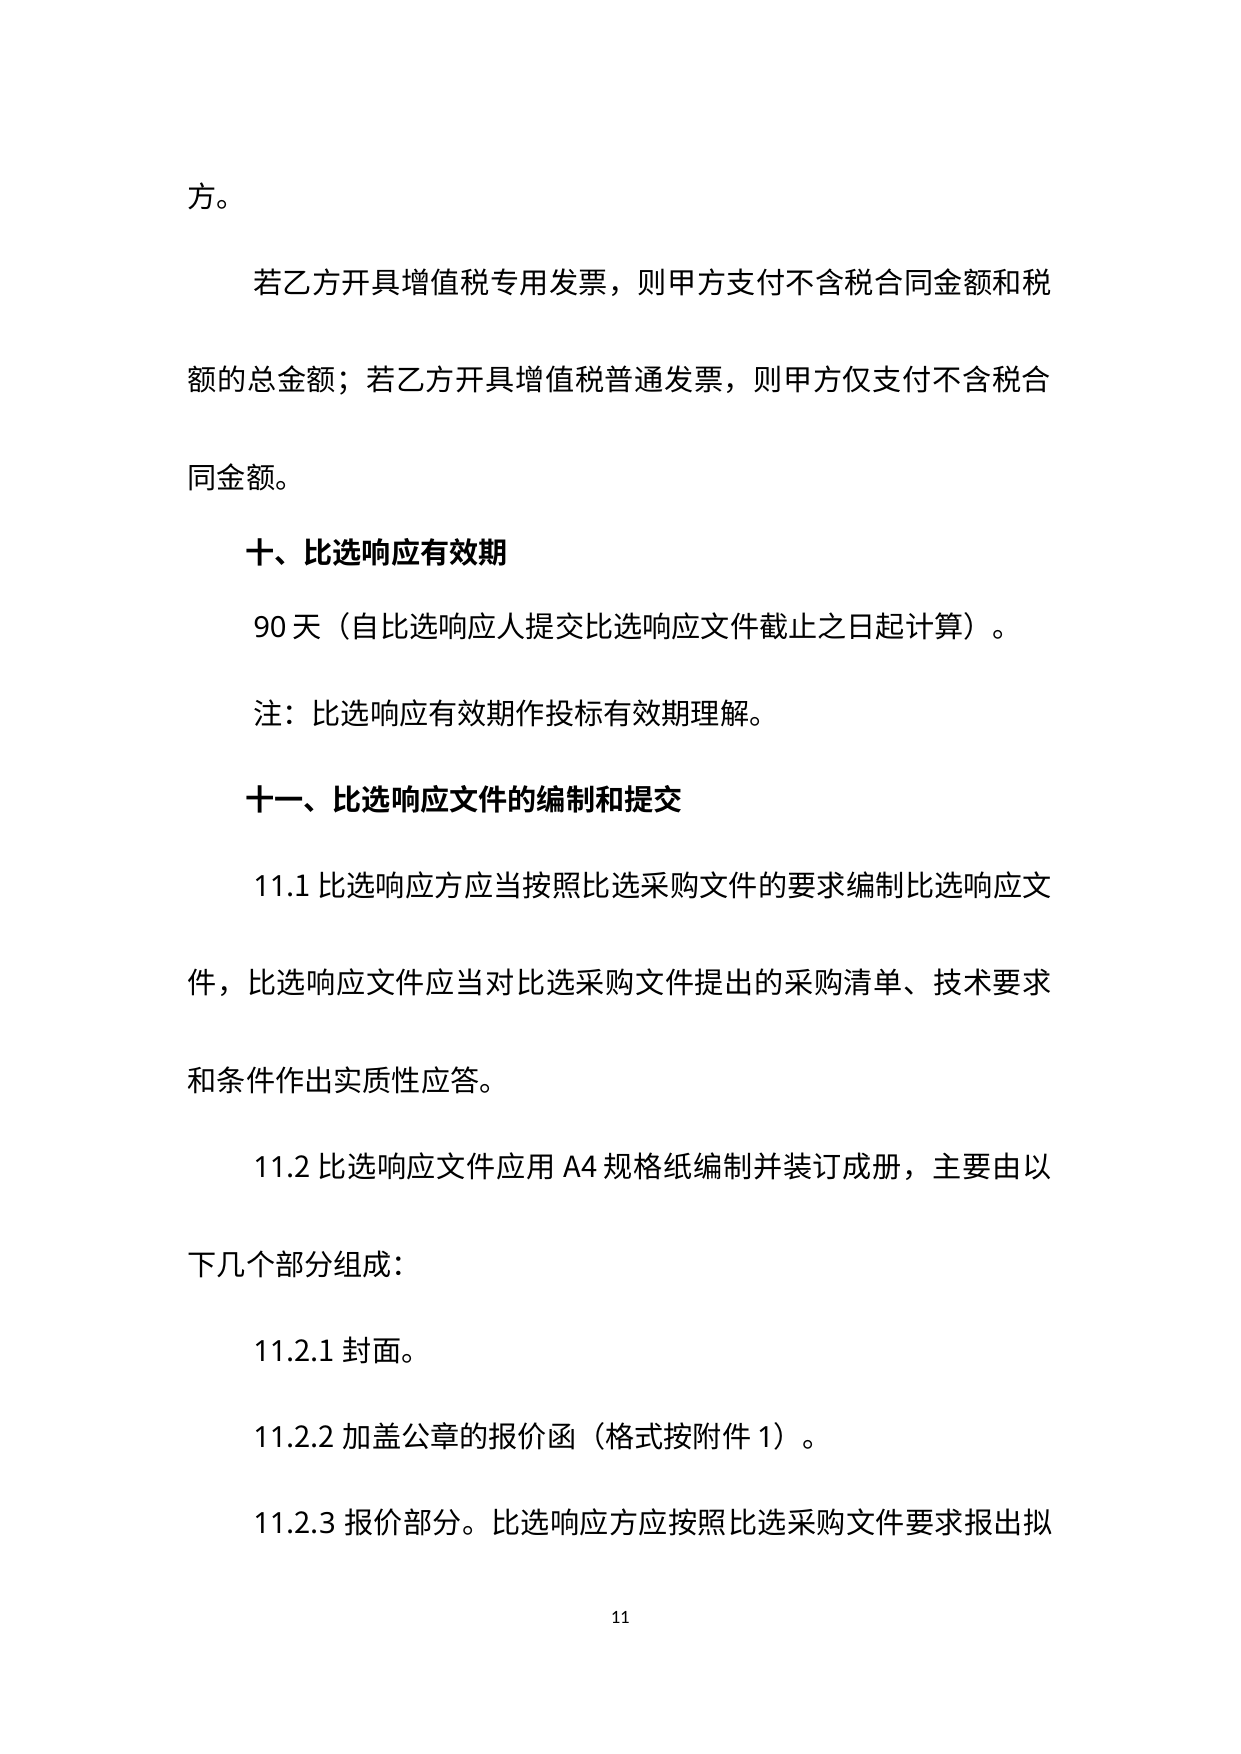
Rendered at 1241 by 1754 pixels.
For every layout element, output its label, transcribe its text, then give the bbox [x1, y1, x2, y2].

text 注：比选响应有效期作投标有效期理解。 [187, 679, 1053, 744]
text 若乙方开具增值税专用发票，则甲方支付不含税合同金额和税额的总金额；若乙方开具增值税普通发票，则甲方仅支付不含税合同金额。 [187, 248, 1053, 508]
text 90天（自比选响应人提交比选响应文件截止之日起计算）。 [187, 593, 1053, 658]
text 11.2比选响应文件应用A4规格纸编制并装订成册，主要由以下几个部分组成： [187, 1132, 1053, 1295]
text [187, 1488, 1053, 1553]
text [187, 162, 1053, 227]
text 11.2.1 封面。 [187, 1316, 1053, 1381]
text 十一、比选响应文件的编制和提交 [187, 765, 1053, 830]
text 11.1比选响应方应当按照比选采购文件的要求编制比选响应文件，比选响应文件应当对比选采购文件提出的采购清单、技术要求和条件作出实质性应答。 [187, 851, 1053, 1111]
text 11.2.2 加盖公章的报价函（格式按附件1）。 [187, 1402, 1053, 1467]
text 十、比选响应有效期 [187, 529, 1053, 572]
